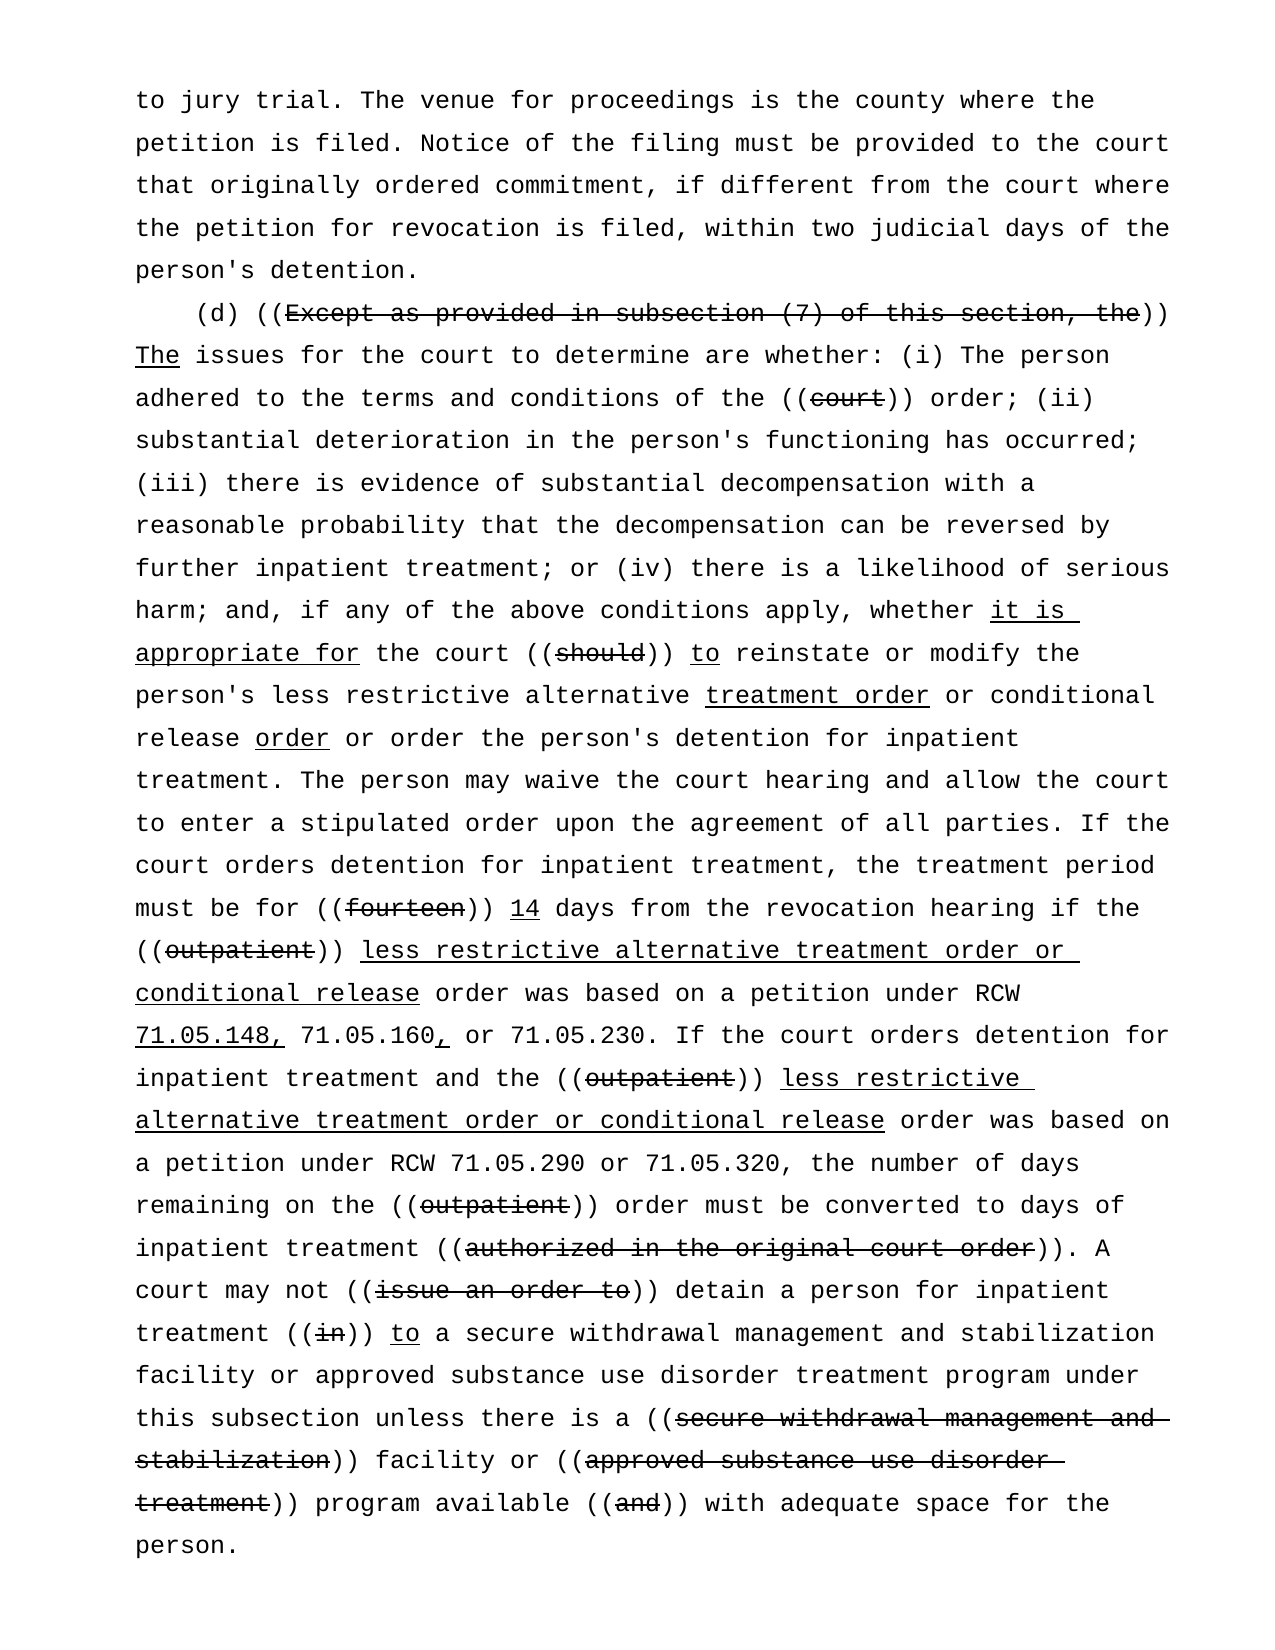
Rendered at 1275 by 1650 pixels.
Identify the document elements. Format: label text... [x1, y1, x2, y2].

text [135, 75, 1170, 287]
text (d) ((Except as provided in subsection (7) of this section, the)) The issues for the court to determine are whether: (i) The person adhered to the terms and conditions of the ((court)) order; (ii) substantial deterioration in the person's functioning has occurred; (iii) there is evidence of substantial decompensation with a reasonable probability that the decompensation can be reversed by further inpatient treatment; or (iv) there is a likelihood of serious harm; and, if any of the above conditions apply, whether it is appropriate for the court ((should)) to reinstate or modify the person's less restrictive alternative treatment order or conditional release order or order the person's detention for inpatient treatment. The person may waive the court hearing and allow the court to enter a stipulated order upon the agreement of all parties. If the court orders detention for inpatient treatment, the treatment period must be for ((fourteen)) 14 days from the revocation hearing if the ((outpatient)) less restrictive alternative treatment order or conditional release order was based on a petition under RCW 71.05.148, 71.05.160, or 71.05.230. If the court orders detention for inpatient treatment and the ((outpatient)) less restrictive alternative treatment order or conditional release order was based on a petition under RCW 71.05.290 or 71.05.320, the number of days remaining on the ((outpatient)) order must be converted to days of inpatient treatment ((authorized in the original court order)). A court may not ((issue an order to)) detain a person for inpatient treatment ((in)) to a secure withdrawal management and stabilization facility or approved substance use disorder treatment program under this subsection unless there is a ((secure withdrawal management and stabilization)) facility or ((approved substance use disorder treatment)) program available ((and)) with adequate space for the person. [135, 287, 1170, 1562]
